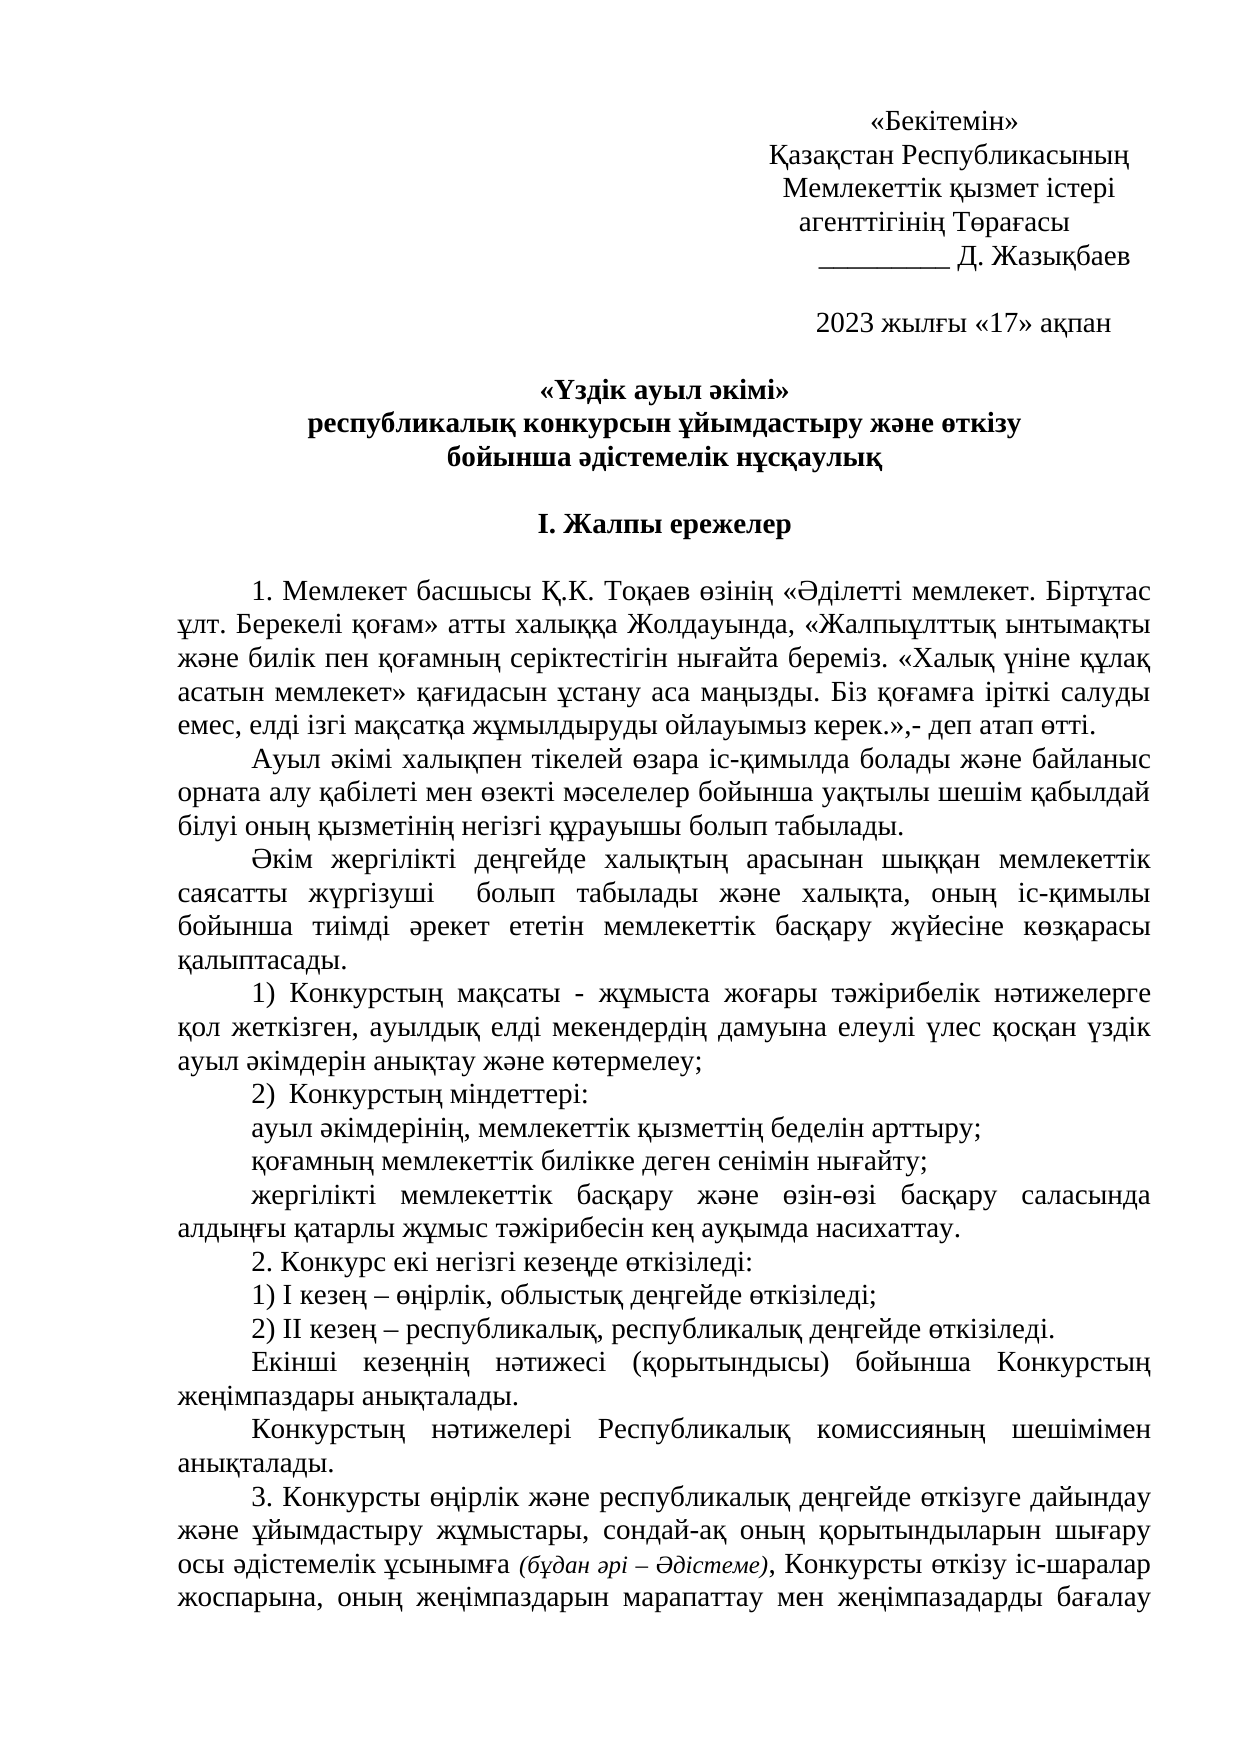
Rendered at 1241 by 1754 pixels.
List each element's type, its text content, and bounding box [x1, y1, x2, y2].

text 2023 жылғы «17» ақпан [177, 305, 1152, 338]
text бойынша әдістемелік нұсқаулық [177, 439, 1152, 472]
text «Бекітемін» [177, 103, 1152, 137]
list Конкурстың міндеттері: [251, 1076, 1152, 1110]
text Мемлекеттік қызмет істері [177, 171, 1152, 204]
text «Үздік ауыл әкімі» [177, 372, 1152, 405]
text Ауыл әкімі халықпен тікелей өзара іс-қимылда болады және байланыс орната алу қабілеті мен өзекті мәселелер бойынша уақтылы шешім қабылдай білуі оның қызметінің негізгі құрауышы болып табылады. [177, 741, 1152, 841]
text Конкурстың нәтижелері Республикалық комиссияның шешімімен анықталады. [177, 1412, 1152, 1479]
text республикалық конкурсын ұйымдастыру және өткізу [177, 405, 1152, 439]
text _________ Д. Жазықбаев [177, 238, 1152, 271]
text 2) II кезең – республикалық, республикалық деңгейде өткізіледі. [177, 1311, 1152, 1344]
text 1) I кезең – өңірлік, облыстық деңгейде өткізіледі; [177, 1277, 1152, 1311]
text Қазақстан Республикасының [177, 137, 1152, 171]
text I. Жалпы ережелер [177, 506, 1152, 539]
text 1. Мемлекет басшысы Қ.К. Тоқаев өзінің «Әділетті мемлекет. Біртұтас ұлт. Берекелі қоғам» атты халыққа Жолдауында, «Жалпыұлттық ынтымақты және билік пен қоғамның серіктестігін нығайта береміз. «Халық үніне құлақ асатын мемлекет» қағидасын ұстану аса маңызды. Біз қоғамға іріткі салуды емес, елді ізгі мақсатқа жұмылдыруды ойлауымыз керек.»,- деп атап өтті. [177, 573, 1152, 741]
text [177, 1479, 1152, 1613]
text ауыл әкімдерінің, мемлекеттік қызметтің беделін арттыру; [251, 1110, 1152, 1143]
text қоғамның мемлекеттік билікке деген сенімін нығайту; [251, 1143, 1152, 1177]
text 1) Конкурстың мақсаты - жұмыста жоғары тәжірибелік нәтижелерге қол жеткізген, ауылдық елді мекендердің дамуына елеулі үлес қосқан үздік ауыл әкімдерін анықтау және көтермелеу; [177, 976, 1152, 1076]
text Әкім жергілікті деңгейде халықтың арасынан шыққан мемлекеттік саясатты жүргізуші болып табылады және халықта, оның іс-қимылы бойынша тиімді әрекет ететін мемлекеттік басқару жүйесіне көзқарасы қалыптасады. [177, 841, 1152, 976]
text жергілікті мемлекеттік басқару және өзін-өзі басқару саласында алдыңғы қатарлы жұмыс тәжірибесін кең ауқымда насихаттау. [177, 1177, 1152, 1244]
text Екінші кезеңнің нәтижесі (қорытындысы) бойынша Конкурстың жеңімпаздары анықталады. [177, 1344, 1152, 1412]
text агенттігінің Төрағасы [177, 204, 1152, 238]
text 2. Конкурс екі негізгі кезеңде өткізіледі: [177, 1244, 1152, 1277]
